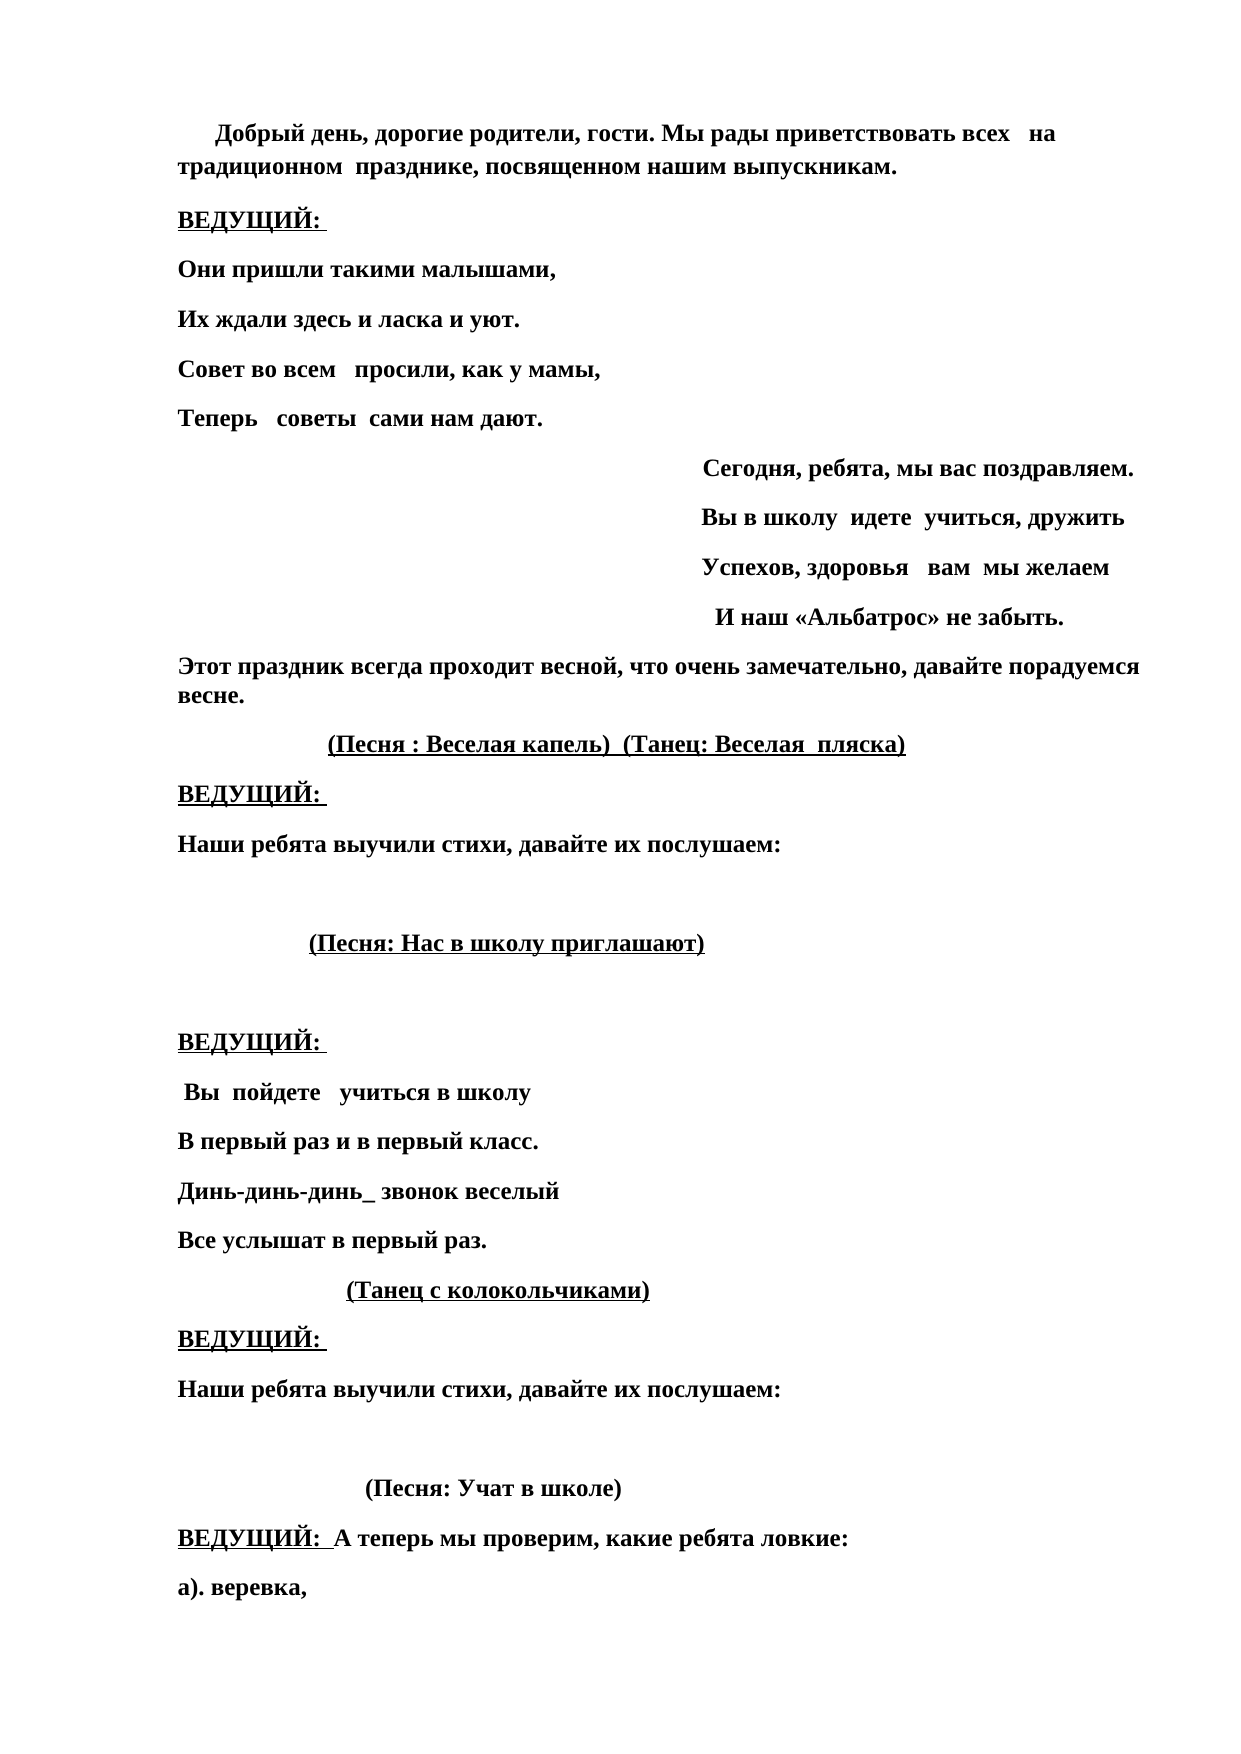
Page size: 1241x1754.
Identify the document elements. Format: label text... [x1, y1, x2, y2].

text а). веревка, [177, 1572, 1152, 1601]
text Наши ребята выучили стихи, давайте их послушаем: [177, 829, 1152, 857]
text Совет во всем просили, как у мамы, [177, 354, 1152, 382]
text (Танец с колокольчиками) [177, 1275, 1152, 1304]
text Они пришли такими малышами, [177, 254, 1152, 283]
text (Песня: Нас в школу приглашают) [177, 928, 1152, 957]
text (Песня : Веселая капель) (Танец: Веселая пляска) [177, 729, 1152, 758]
text ВЕДУЩИЙ: [177, 1324, 1152, 1353]
text (Песня: Учат в школе) [177, 1473, 1152, 1502]
text Этот праздник всегда проходит весной, что очень замечательно, давайте порадуемся весне. [177, 651, 1152, 709]
text Теперь советы сами нам дают. [177, 403, 1152, 432]
text И наш «Альбатрос» не забыть. [177, 602, 1152, 630]
text ВЕДУЩИЙ: [177, 779, 1152, 808]
text Сегодня, ребята, мы вас поздравляем. [177, 453, 1152, 482]
text Все услышат в первый раз. [177, 1225, 1152, 1254]
text Добрый день, дорогие родители, гости. Мы рады приветствовать всех на традиционном празднике, посвященном нашим выпускникам. [177, 118, 1152, 180]
text Динь-динь-динь_ звонок веселый [177, 1176, 1152, 1204]
text Вы пойдете учиться в школу [177, 1077, 1152, 1105]
text Наши ребята выучили стихи, давайте их послушаем: [177, 1374, 1152, 1403]
text Вы в школу идете учиться, дружить [177, 502, 1152, 531]
text ВЕДУЩИЙ: [177, 205, 1152, 234]
text ВЕДУЩИЙ: [177, 1027, 1152, 1056]
text ВЕДУЩИЙ: А теперь мы проверим, какие ребята ловкие: [177, 1523, 1152, 1552]
text Их ждали здесь и ласка и уют. [177, 304, 1152, 333]
text Успехов, здоровья вам мы желаем [177, 552, 1152, 581]
text В первый раз и в первый класс. [177, 1126, 1152, 1155]
